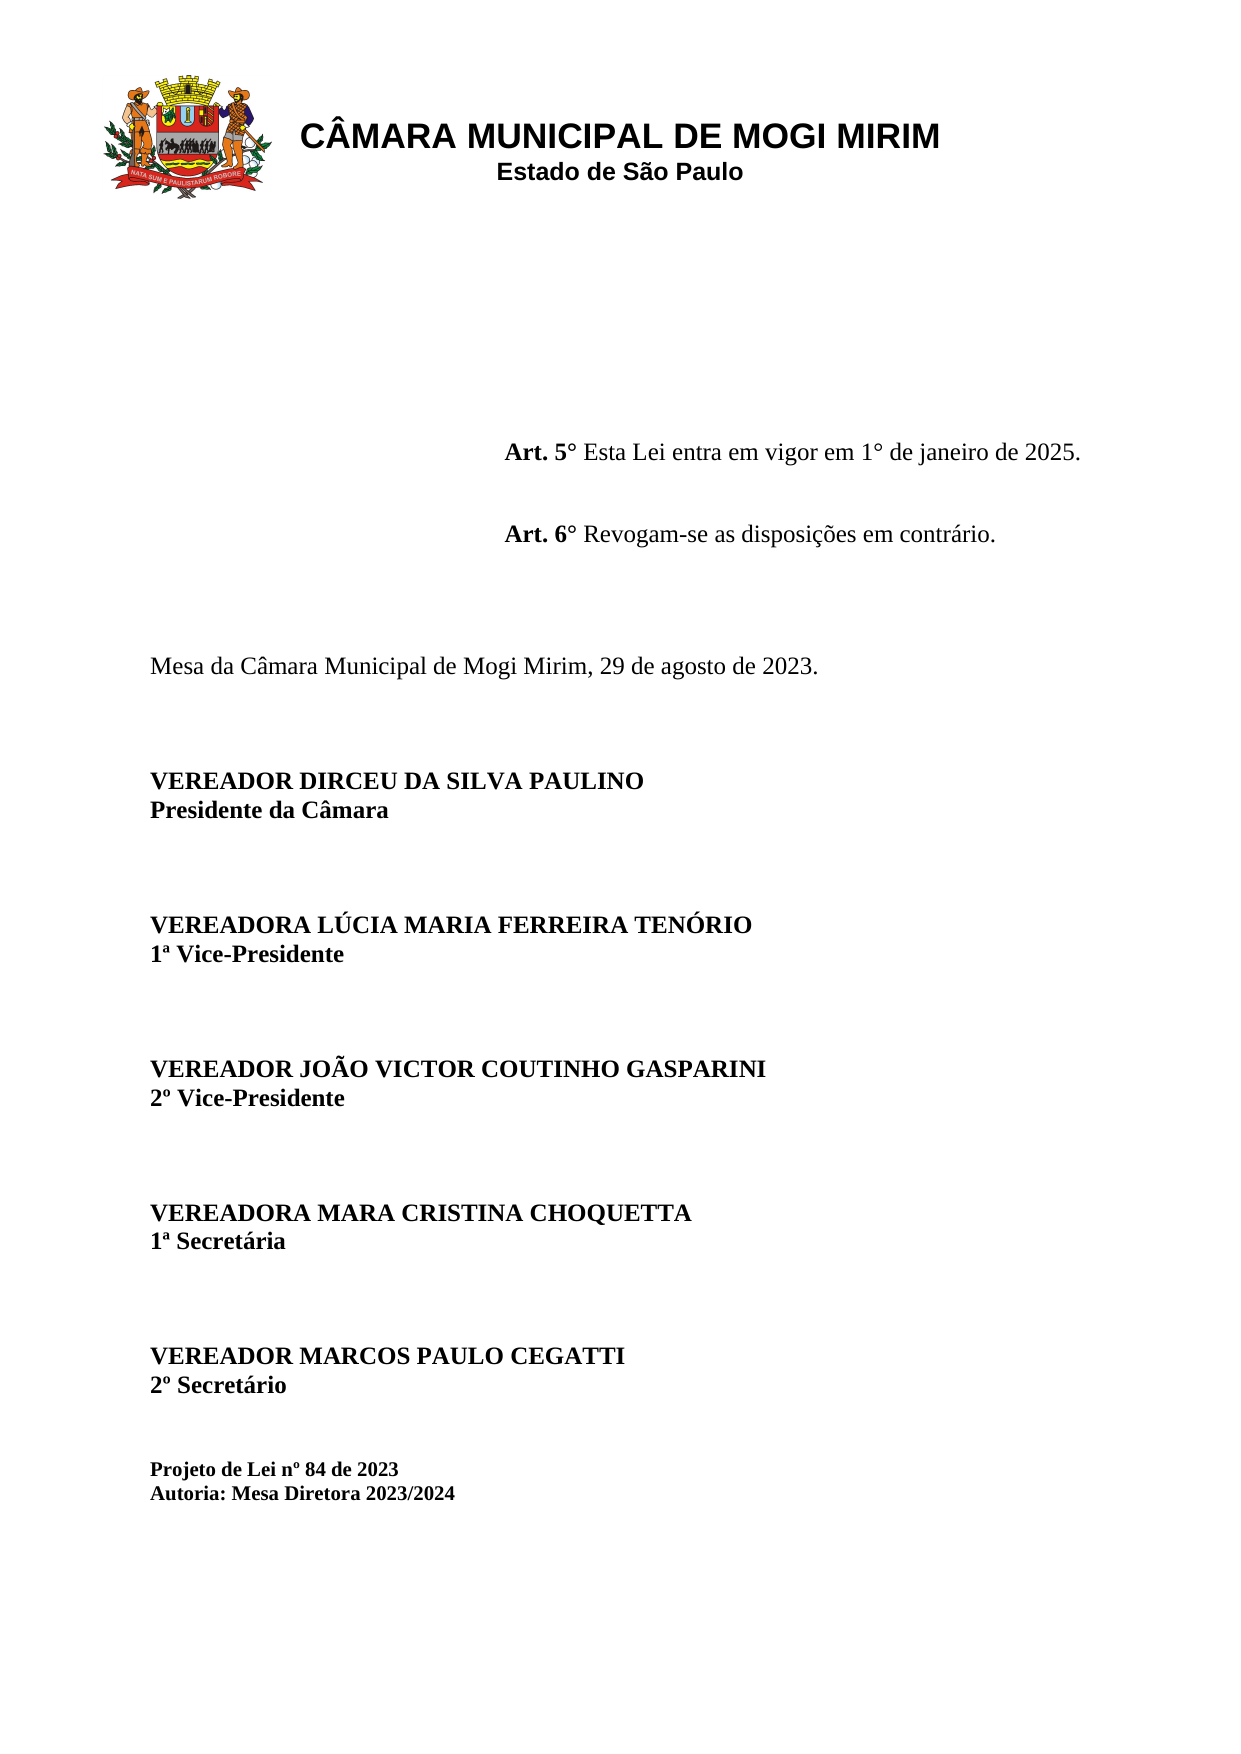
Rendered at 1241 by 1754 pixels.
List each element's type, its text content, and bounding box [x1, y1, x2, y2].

text 1ª Secretária [150, 1226, 1090, 1255]
text Presidente da Câmara [150, 795, 1090, 824]
text 2º Vice-Presidente [150, 1083, 1090, 1111]
text VEREADOR MARCOS PAULO CEGATTI [150, 1341, 1090, 1370]
text Art. 6° Revogam-se as disposições em contrário. [150, 519, 1090, 548]
text Autoria: Mesa Diretora 2023/2024 [150, 1481, 1090, 1504]
text VEREADOR JOÃO VICTOR COUTINHO GASPARINI [150, 1054, 1090, 1083]
text Art. 5° Esta Lei entra em vigor em 1° de janeiro de 2025. [150, 437, 1090, 465]
picture [102, 75, 273, 199]
text VEREADOR DIRCEU DA SILVA PAULINO [150, 766, 1090, 795]
text Mesa da Câmara Municipal de Mogi Mirim, 29 de agosto de 2023. [150, 651, 1090, 680]
text 2º Secretário [150, 1370, 1090, 1399]
text 1ª Vice-Presidente [150, 939, 1090, 968]
text VEREADORA LÚCIA MARIA FERREIRA TENÓRIO [150, 910, 1090, 939]
text VEREADORA MARA CRISTINA CHOQUETTA [150, 1198, 1090, 1226]
text Projeto de Lei nº 84 de 2023 [150, 1456, 1090, 1481]
